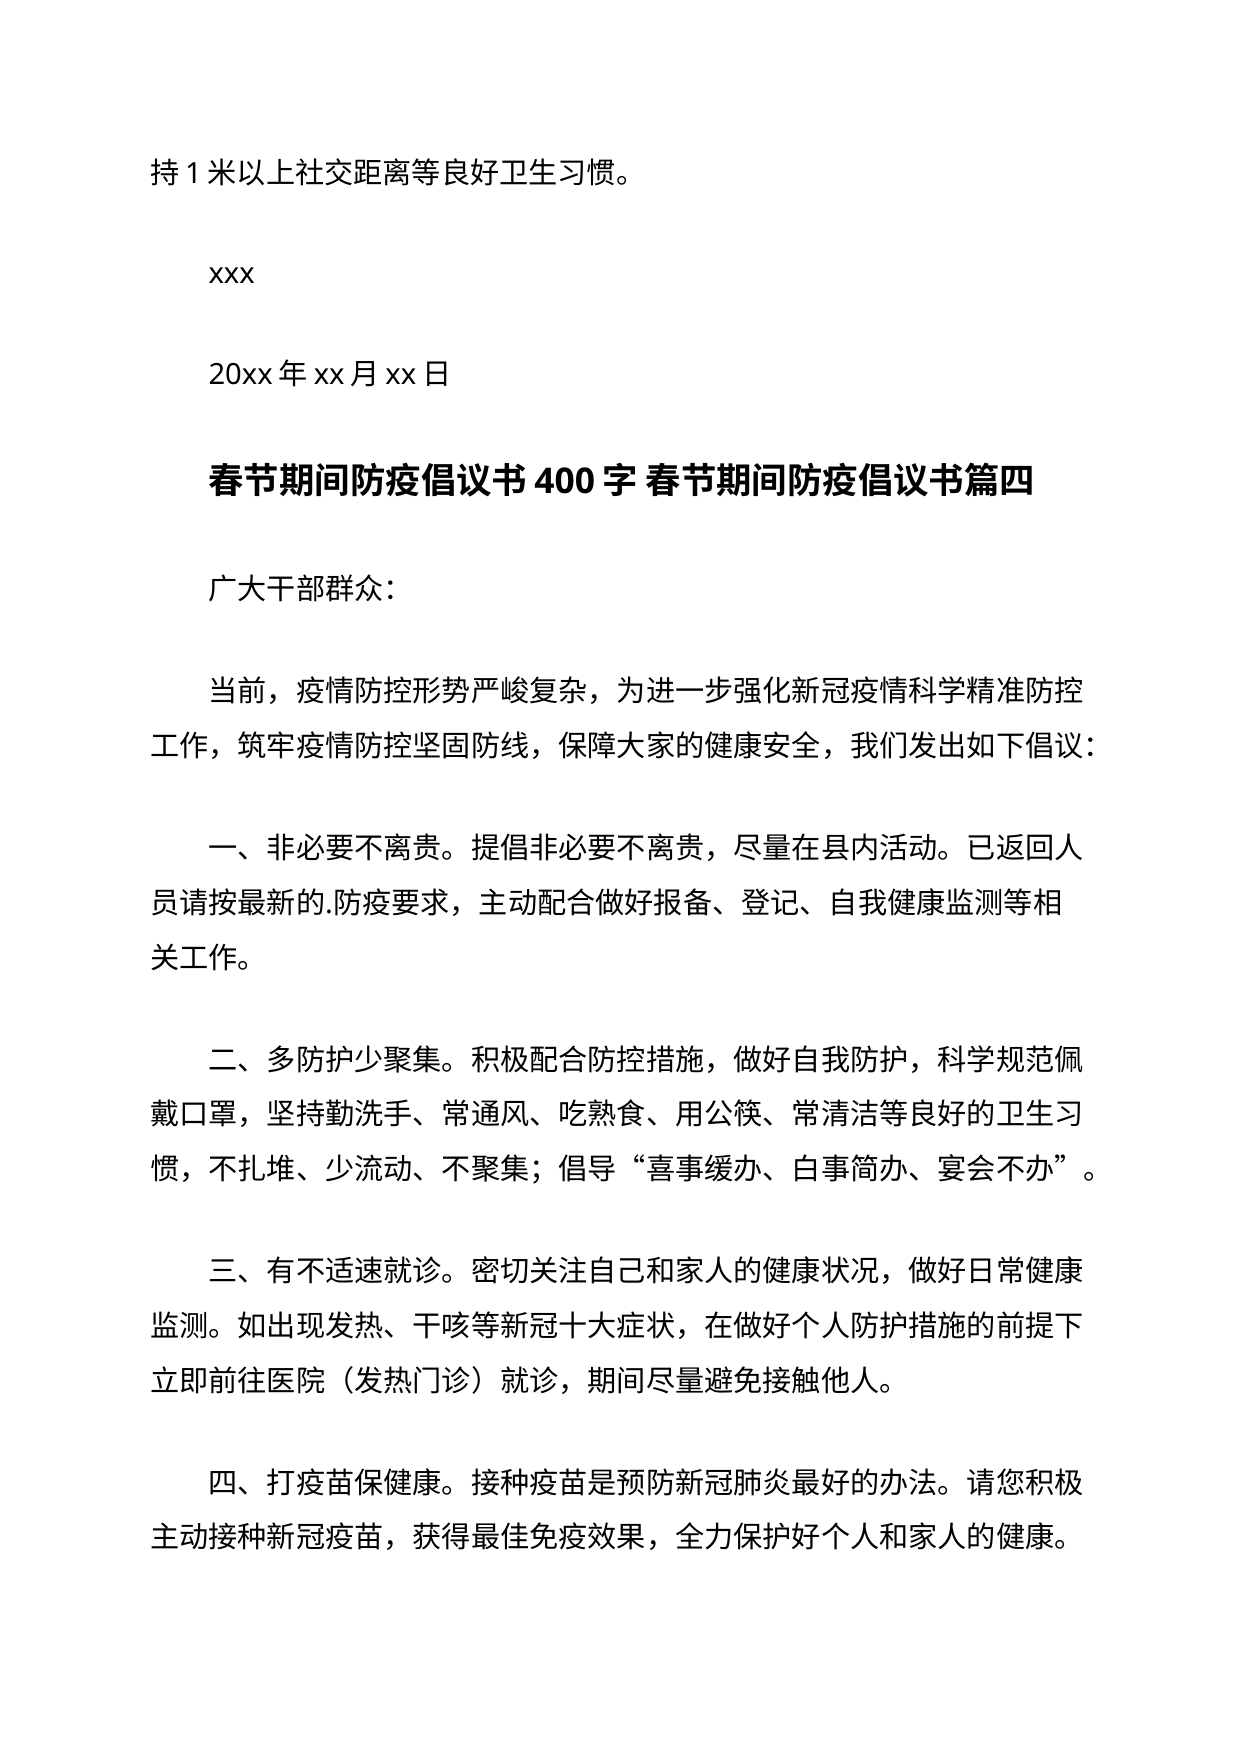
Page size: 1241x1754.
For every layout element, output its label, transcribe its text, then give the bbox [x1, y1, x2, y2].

text 广大干部群众： [150, 566, 1090, 608]
text 二、多防护少聚集。积极配合防控措施，做好自我防护，科学规范佩戴口罩，坚持勤洗手、常通风、吃熟食、用公筷、常清洁等良好的卫生习惯，不扎堆、少流动、不聚集；倡导“喜事缓办、白事简办、宴会不办”。 [150, 1036, 1090, 1188]
text 一、非必要不离贵。提倡非必要不离贵，尽量在县内活动。已返回人员请按最新的.防疫要求，主动配合做好报备、登记、自我健康监测等相关工作。 [150, 824, 1090, 977]
text 20xx年xx月xx日 [150, 350, 1090, 393]
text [150, 150, 1090, 192]
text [150, 1459, 1090, 1556]
text 春节期间防疫倡议书400字 春节期间防疫倡议书篇四 [150, 452, 1090, 504]
text xxx [150, 252, 1090, 292]
text 三、有不适速就诊。密切关注自己和家人的健康状况，做好日常健康监测。如出现发热、干咳等新冠十大症状，在做好个人防护措施的前提下立即前往医院（发热门诊）就诊，期间尽量避免接触他人。 [150, 1248, 1090, 1400]
text 当前，疫情防控形势严峻复杂，为进一步强化新冠疫情科学精准防控工作，筑牢疫情防控坚固防线，保障大家的健康安全，我们发出如下倡议： [150, 668, 1090, 765]
